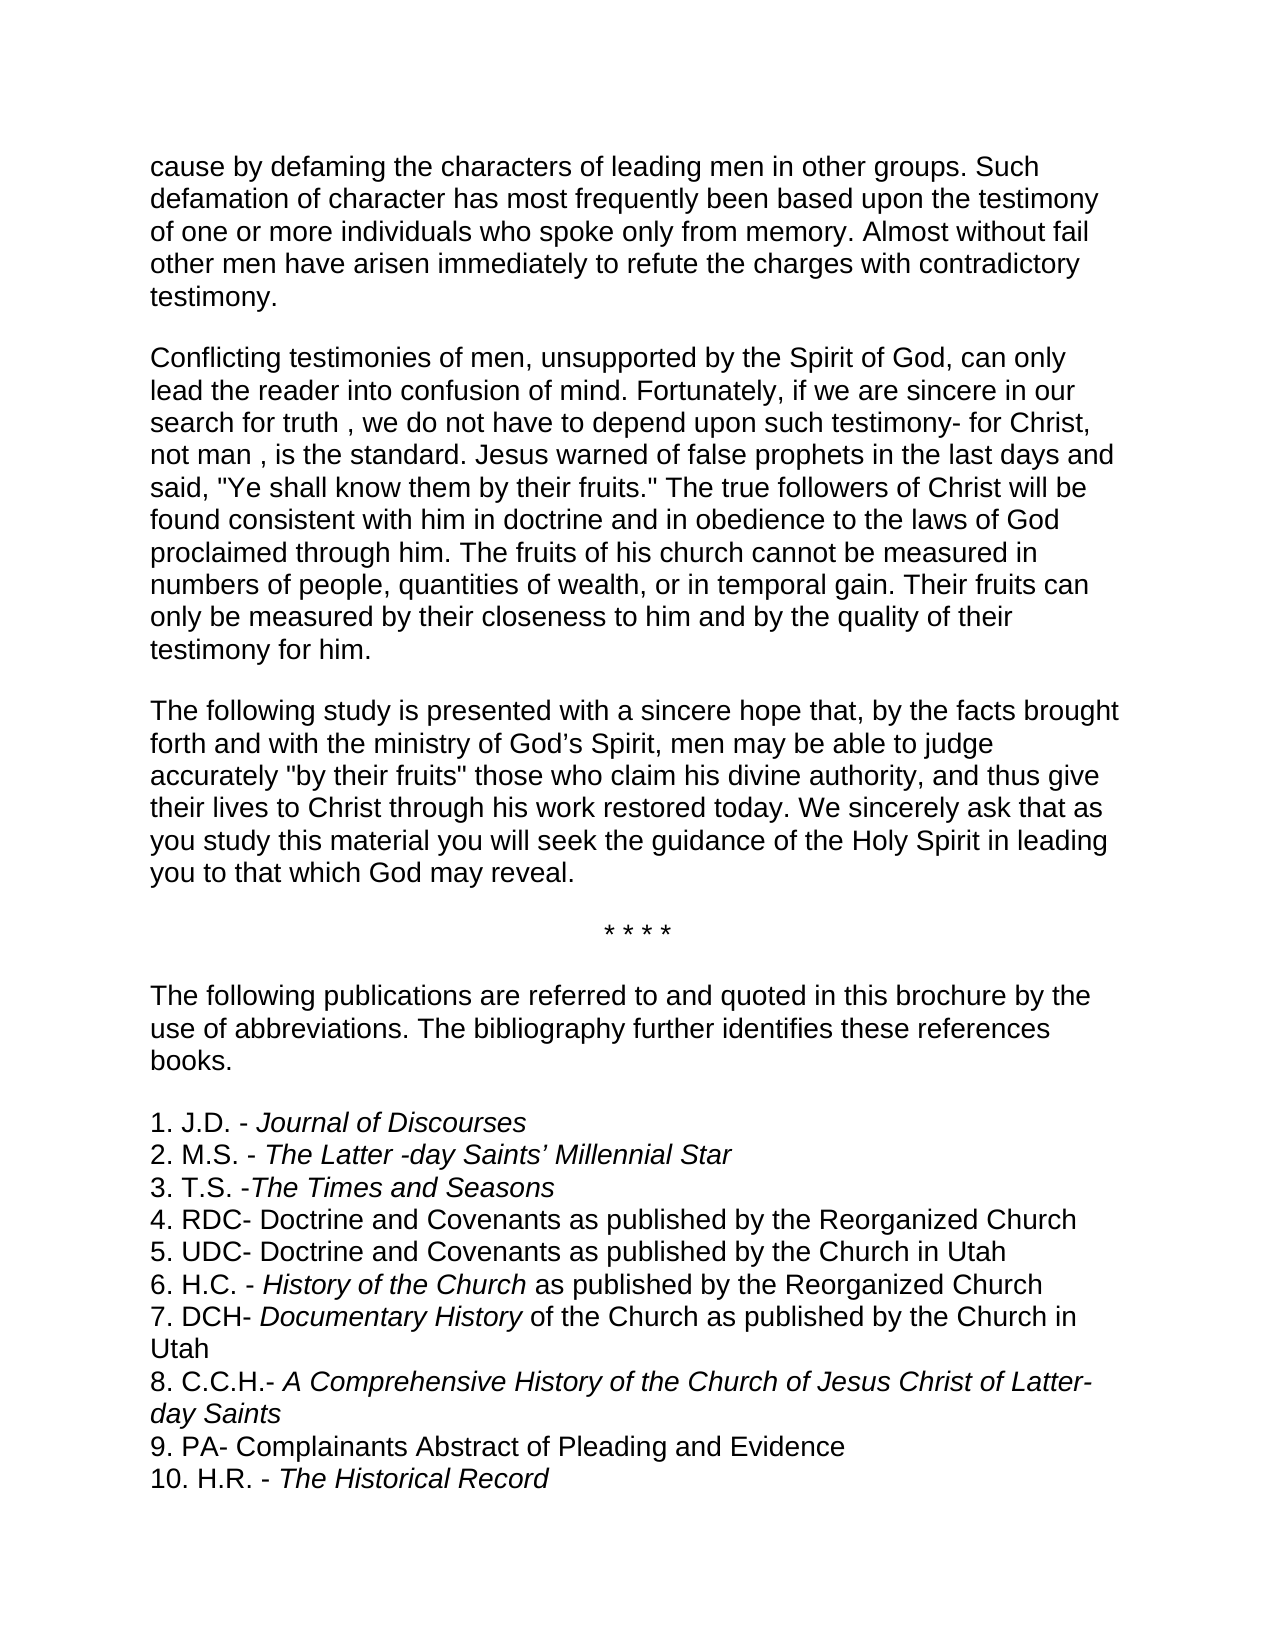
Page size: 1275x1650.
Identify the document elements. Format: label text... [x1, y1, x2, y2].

text * * * * [150, 918, 1125, 950]
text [150, 150, 1125, 312]
text Conflicting testimonies of men, unsupported by the Spirit of God, can only lead the reader into confusion of mind. Fortunately, if we are sincere in our search for truth , we do not have to depend upon such testimony- for Christ, not man , is the standard. Jesus warned of false prophets in the last days and said, "Ye shall know them by their fruits." The true followers of Christ will be found consistent with him in doctrine and in obedience to the laws of God proclaimed through him. The fruits of his church cannot be measured in numbers of people, quantities of wealth, or in temporal gain. Their fruits can only be measured by their closeness to him and by the quality of their testimony for him. [150, 341, 1125, 665]
text The following study is presented with a sincere hope that, by the facts brought forth and with the ministry of God’s Spirit, men may be able to judge accurately "by their fruits" those who claim his divine authority, and thus give their lives to Christ through his work restored today. We sincerely ask that as you study this material you will seek the guidance of the Holy Spirit in leading you to that which God may reveal. [150, 694, 1125, 889]
text 1. J.D. - Journal of Discourses 2. M.S. - The Latter -day Saints’ Millennial Star 3. T.S. -The Times and Seasons 4. RDC- Doctrine and Covenants as published by the Reorganized Church 5. UDC- Doctrine and Covenants as published by the Church in Utah 6. H.C. - History of the Church as published by the Reorganized Church 7. DCH- Documentary History of the Church as published by the Church in Utah 8. C.C.H.- A Comprehensive History of the Church of Jesus Christ of Latter-day Saints 9. PA- Complainants Abstract of Pleading and Evidence 10. H.R. - The Historical Record [150, 1106, 1125, 1494]
text The following publications are referred to and quoted in this brochure by the use of abbreviations. The bibliography further identifies these references books. [150, 979, 1125, 1077]
